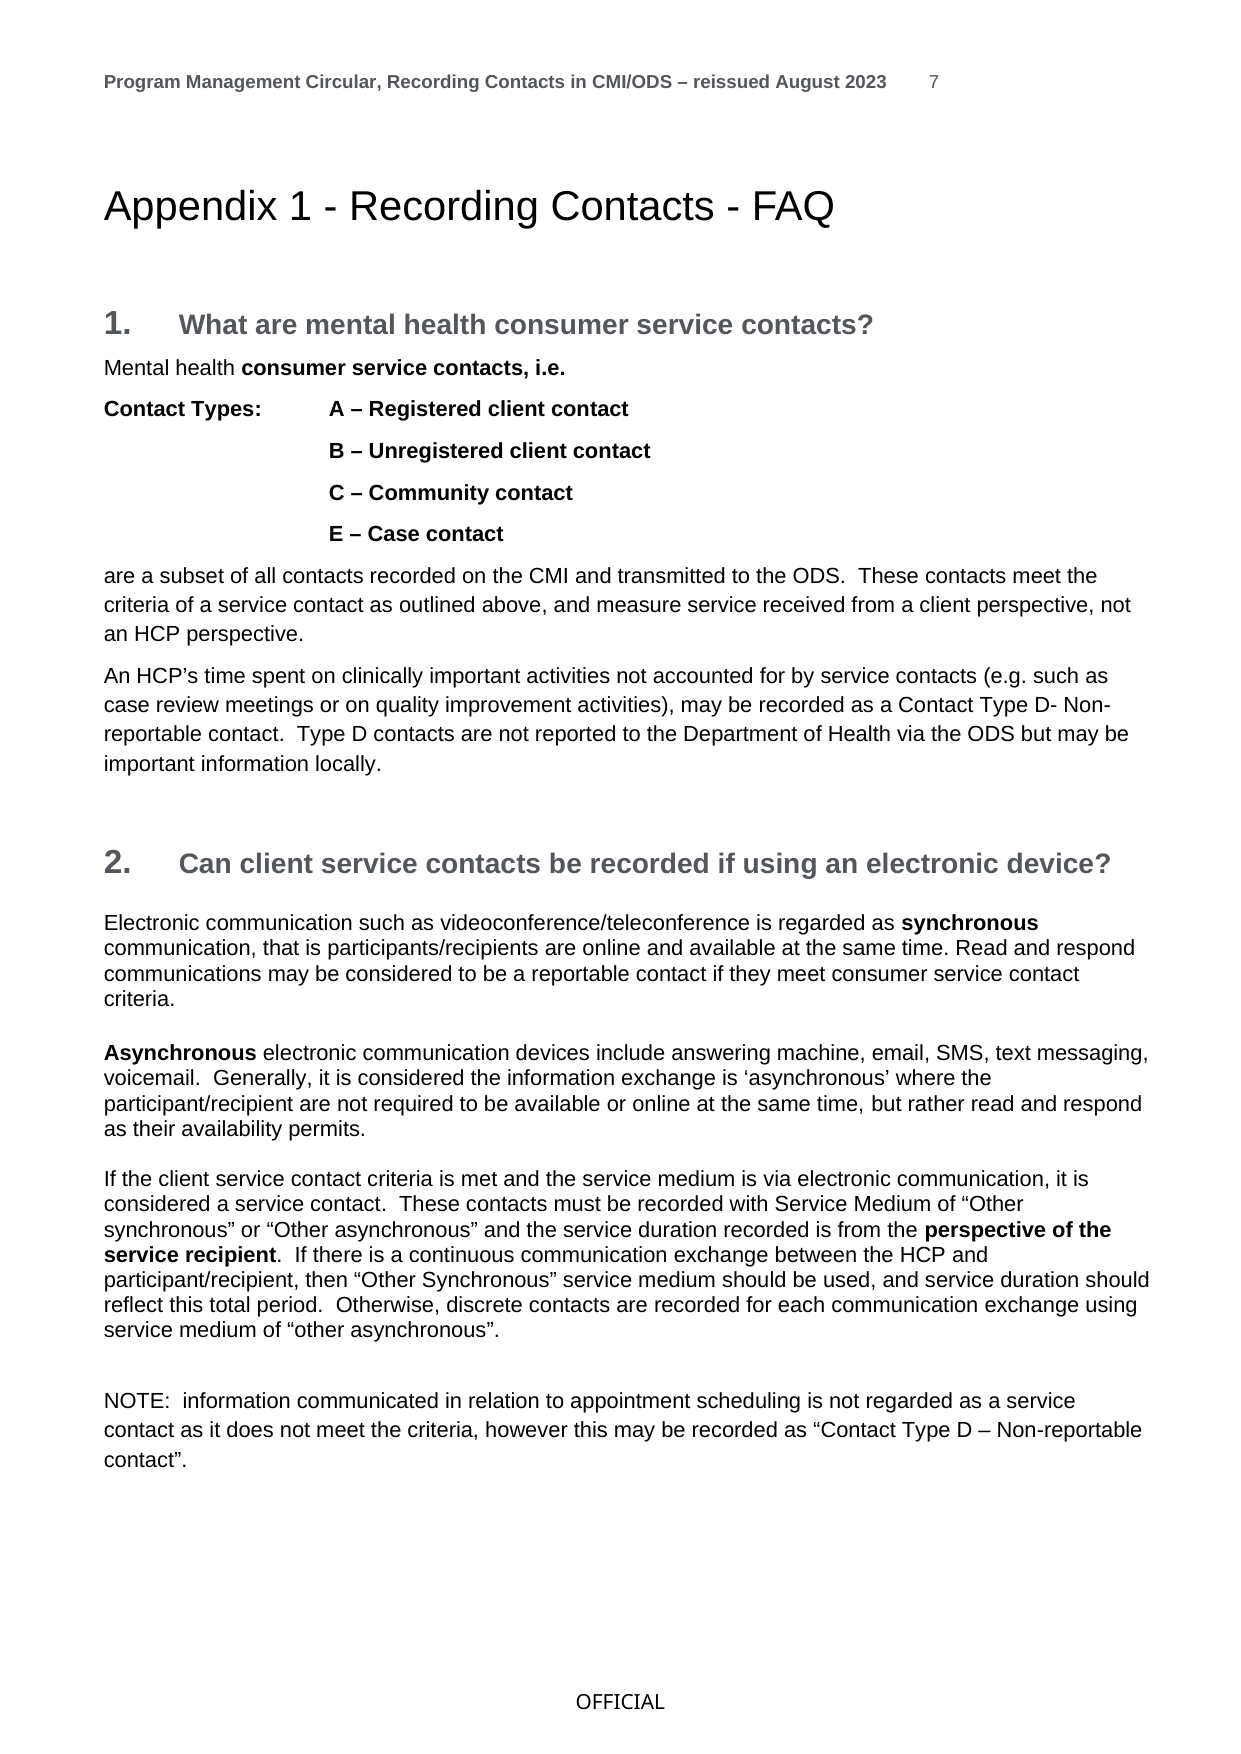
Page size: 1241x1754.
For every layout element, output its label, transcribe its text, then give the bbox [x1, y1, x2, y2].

text E – Case contact [103, 517, 1152, 547]
text are a subset of all contacts recorded on the CMI and transmitted to the ODS. These contacts meet the criteria of a service contact as outlined above, and measure service received from a client perspective, not an HCP perspective. [103, 559, 1152, 647]
text C – Community contact [103, 476, 1152, 505]
subtitle Appendix 1 - Recording Contacts - FAQ [103, 181, 1152, 229]
subtitle 1. What are mental health consumer service contacts? [103, 303, 1152, 341]
text An HCP’s time spent on clinically important activities not accounted for by service contacts (e.g. such as case review meetings or on quality improvement activities), may be recorded as a Contact Type D- Non-reportable contact. Type D contacts are not reported to the Department of Health via the ODS but may be important information locally. [103, 659, 1152, 776]
text Mental health consumer service contacts, i.e. [103, 351, 1152, 380]
text Asynchronous electronic communication devices include answering machine, email, SMS, text messaging, voicemail. Generally, it is considered the information exchange is ‘asynchronous’ where the participant/recipient are not required to be available or online at the same time, but rather read and respond as their availability permits. [103, 1040, 1152, 1141]
text If the client service contact criteria is met and the service medium is via electronic communication, it is considered a service contact. These contacts must be recorded with Service Medium of “Other synchronous” or “Other asynchronous” and the service duration recorded is from the perspective of the service recipient. If there is a continuous communication exchange between the HCP and participant/recipient, then “Other Synchronous” service medium should be used, and service duration should reflect this total period. Otherwise, discrete contacts are recorded for each communication exchange using service medium of “other asynchronous”. [103, 1166, 1152, 1342]
text Contact Types: A – Registered client contact [103, 392, 1152, 422]
text B – Unregistered client contact [103, 434, 1152, 463]
text Electronic communication such as videoconference/teleconference is regarded as synchronous communication, that is participants/recipients are online and available at the same time. Read and respond communications may be considered to be a reportable contact if they meet consumer service contact criteria. [103, 910, 1152, 1011]
subtitle 2. Can client service contacts be recorded if using an electronic device? [103, 842, 1152, 881]
text NOTE: information communicated in relation to appointment scheduling is not regarded as a service contact as it does not meet the criteria, however this may be recorded as “Contact Type D – Non-reportable contact”. [103, 1384, 1152, 1472]
